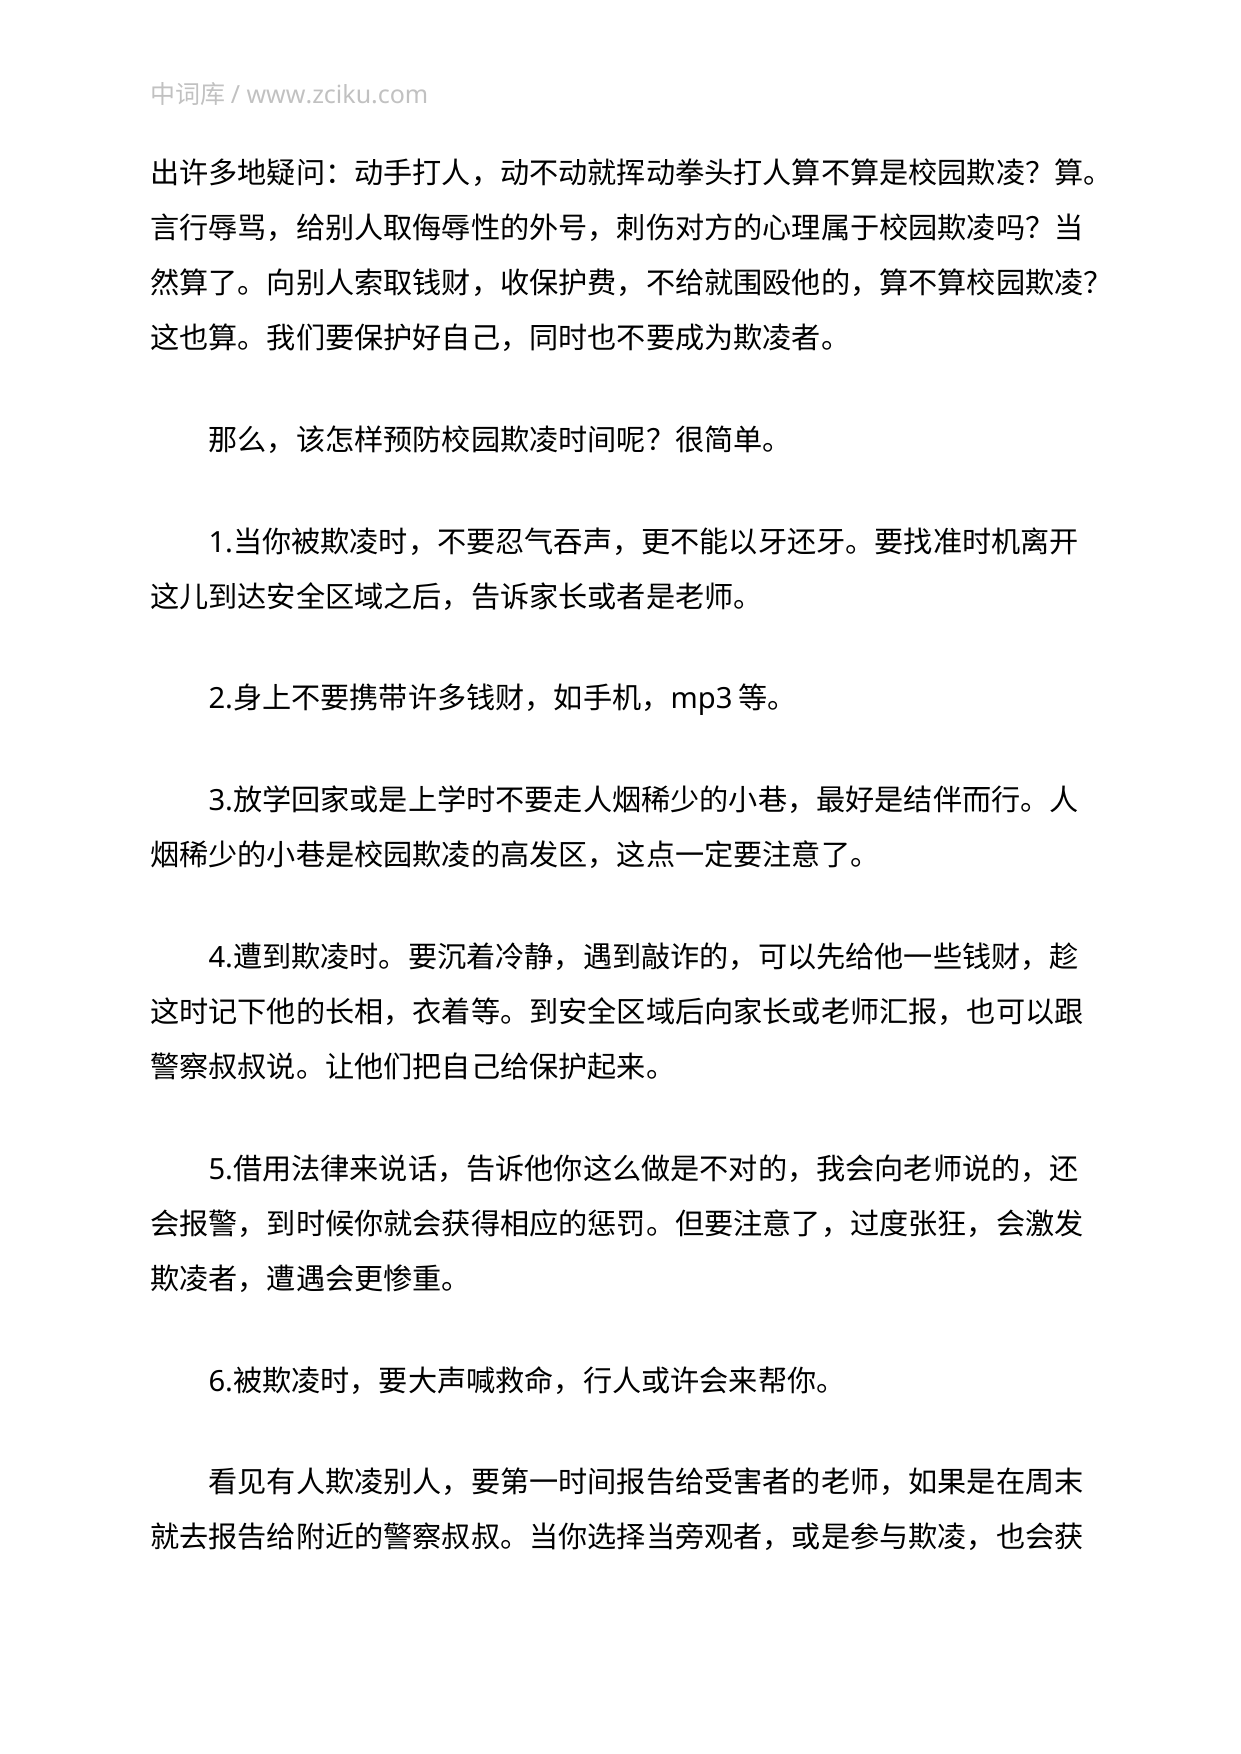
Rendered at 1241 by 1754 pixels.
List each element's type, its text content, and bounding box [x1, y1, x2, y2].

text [150, 1459, 1090, 1556]
text 4.遭到欺凌时。要沉着冷静，遇到敲诈的，可以先给他一些钱财，趁这时记下他的长相，衣着等。到安全区域后向家长或老师汇报，也可以跟警察叔叔说。让他们把自己给保护起来。 [150, 934, 1090, 1086]
text 6.被欺凌时，要大声喊救命，行人或许会来帮你。 [150, 1357, 1090, 1399]
text 那么，该怎样预防校园欺凌时间呢？很简单。 [150, 416, 1090, 459]
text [150, 150, 1090, 357]
text 1.当你被欺凌时，不要忍气吞声，更不能以牙还牙。要找准时机离开这儿到达安全区域之后，告诉家长或者是老师。 [150, 518, 1090, 616]
text 3.放学回家或是上学时不要走人烟稀少的小巷，最好是结伴而行。人烟稀少的小巷是校园欺凌的高发区，这点一定要注意了。 [150, 777, 1090, 874]
text 2.身上不要携带许多钱财，如手机，mp3等。 [150, 675, 1090, 717]
text 5.借用法律来说话，告诉他你这么做是不对的，我会向老师说的，还会报警，到时候你就会获得相应的惩罚。但要注意了，过度张狂，会激发欺凌者，遭遇会更惨重。 [150, 1145, 1090, 1298]
